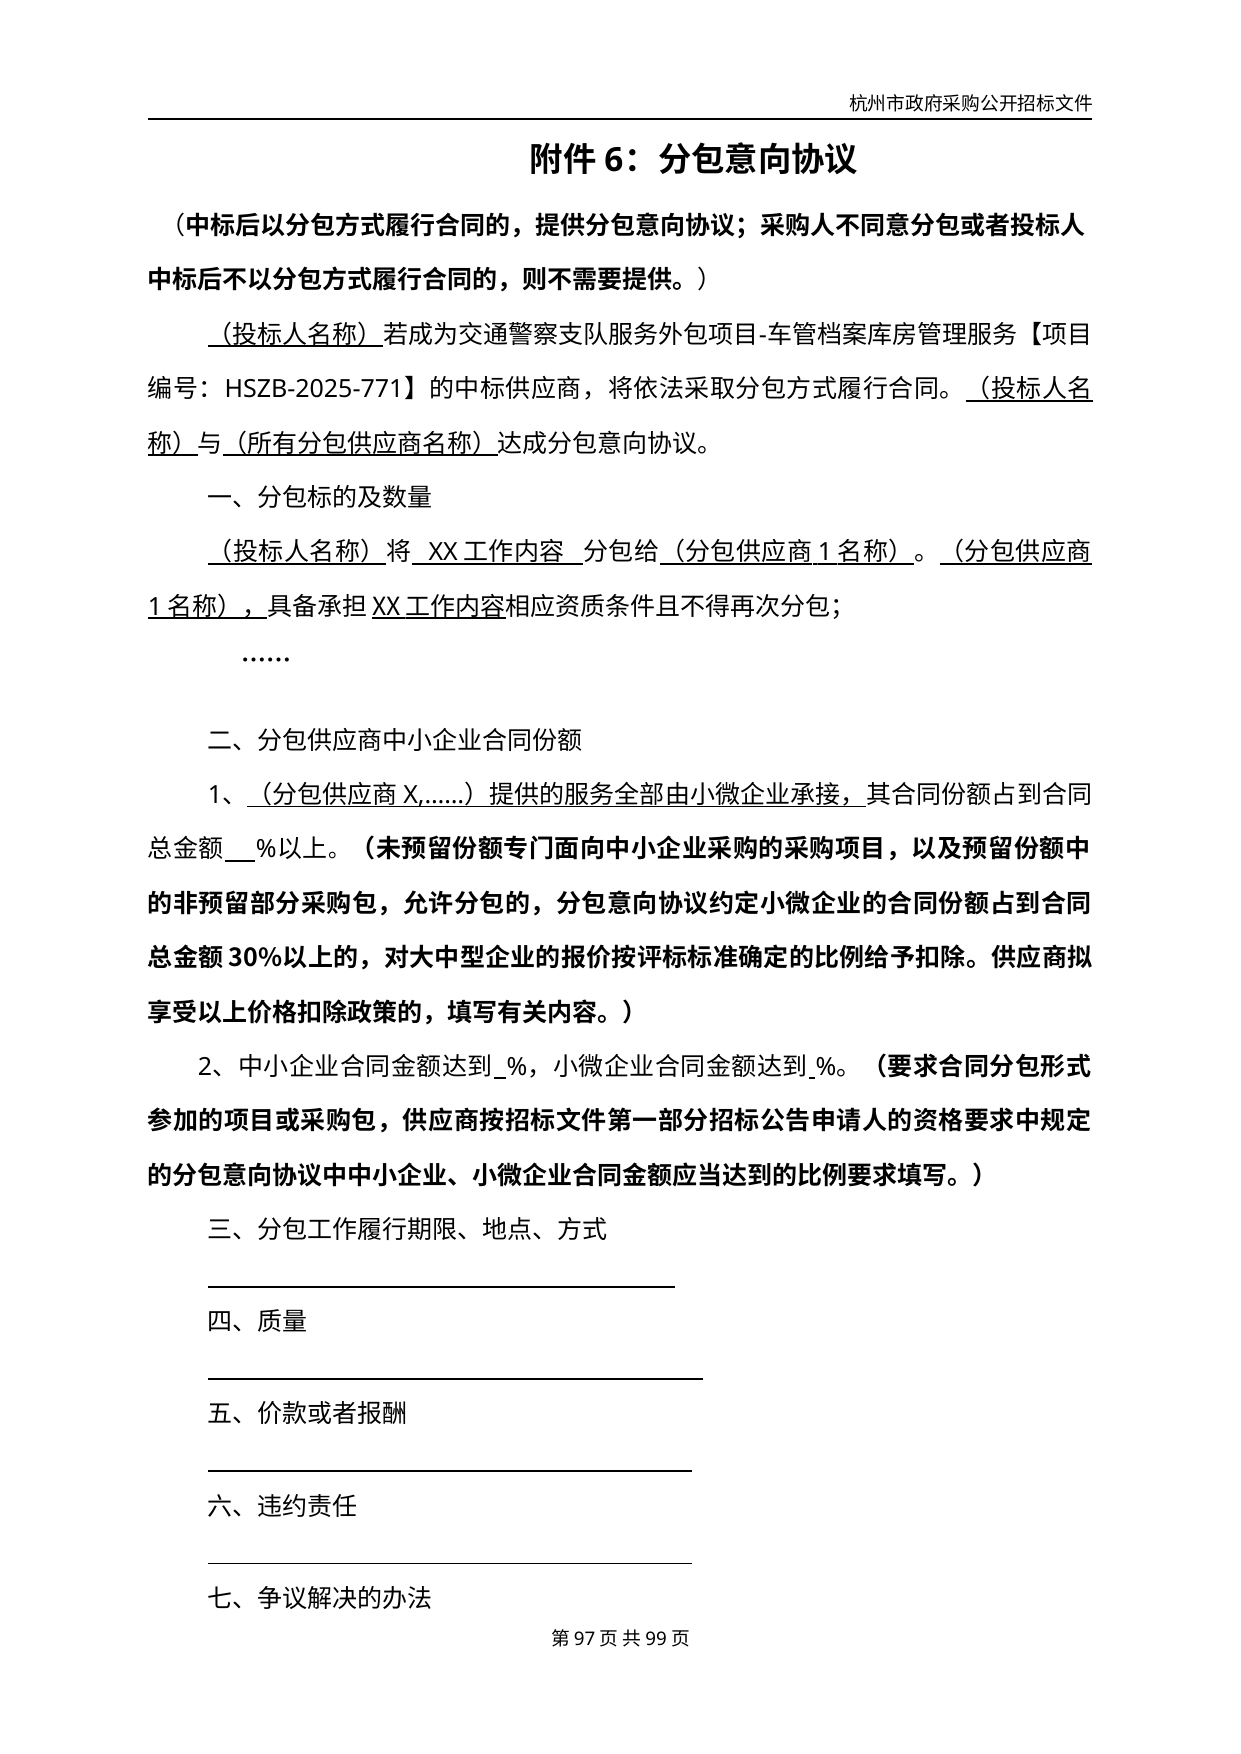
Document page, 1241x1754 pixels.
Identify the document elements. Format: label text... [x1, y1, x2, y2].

text （投标人名称）将 XX工作内容 分包给（分包供应商1名称）。（分包供应商1名称），具备承担XX工作内容相应资质条件且不得再次分包； [148, 532, 1092, 622]
text 2、中小企业合同金额达到 %，小微企业合同金额达到 %。（要求合同分包形式参加的项目或采购包，供应商按招标文件第一部分招标公告申请人的资格要求中规定的分包意向协议中中小企业、小微企业合同金额应当达到的比例要求填写。） [148, 1046, 1092, 1191]
text 二、分包供应商中小企业合同份额 [148, 720, 1092, 756]
text 附件6：分包意向协议 [148, 133, 1092, 181]
text （投标人名称）若成为交通警察支队服务外包项目-车管档案库房管理服务【项目编号：HSZB-2025-771】的中标供应商，将依法采取分包方式履行合同。（投标人名称）与（所有分包供应商名称）达成分包意向协议。 [148, 314, 1092, 459]
text 一、分包标的及数量 [148, 477, 1092, 514]
text 六、违约责任 [207, 1486, 1092, 1522]
subtitle …… [217, 641, 1092, 677]
text 三、分包工作履行期限、地点、方式 [148, 1209, 1092, 1246]
text （中标后以分包方式履行合同的，提供分包意向协议；采购人不同意分包或者投标人中标后不以分包方式履行合同的，则不需要提供。） [148, 206, 1092, 296]
text 七、争议解决的办法 [148, 1578, 1092, 1614]
text 五、价款或者报酬 [148, 1394, 1092, 1430]
text 1、（分包供应商X,……）提供的服务全部由小微企业承接，其合同份额占到合同总金额 %以上。（未预留份额专门面向中小企业采购的采购项目，以及预留份额中的非预留部分采购包，允许分包的，分包意向协议约定小微企业的合同份额占到合同总金额30%以上的，对大中型企业的报价按评标标准确定的比例给予扣除。供应商拟享受以上价格扣除政策的，填写有关内容。） [148, 774, 1092, 1028]
text 四、质量 [148, 1302, 1092, 1338]
